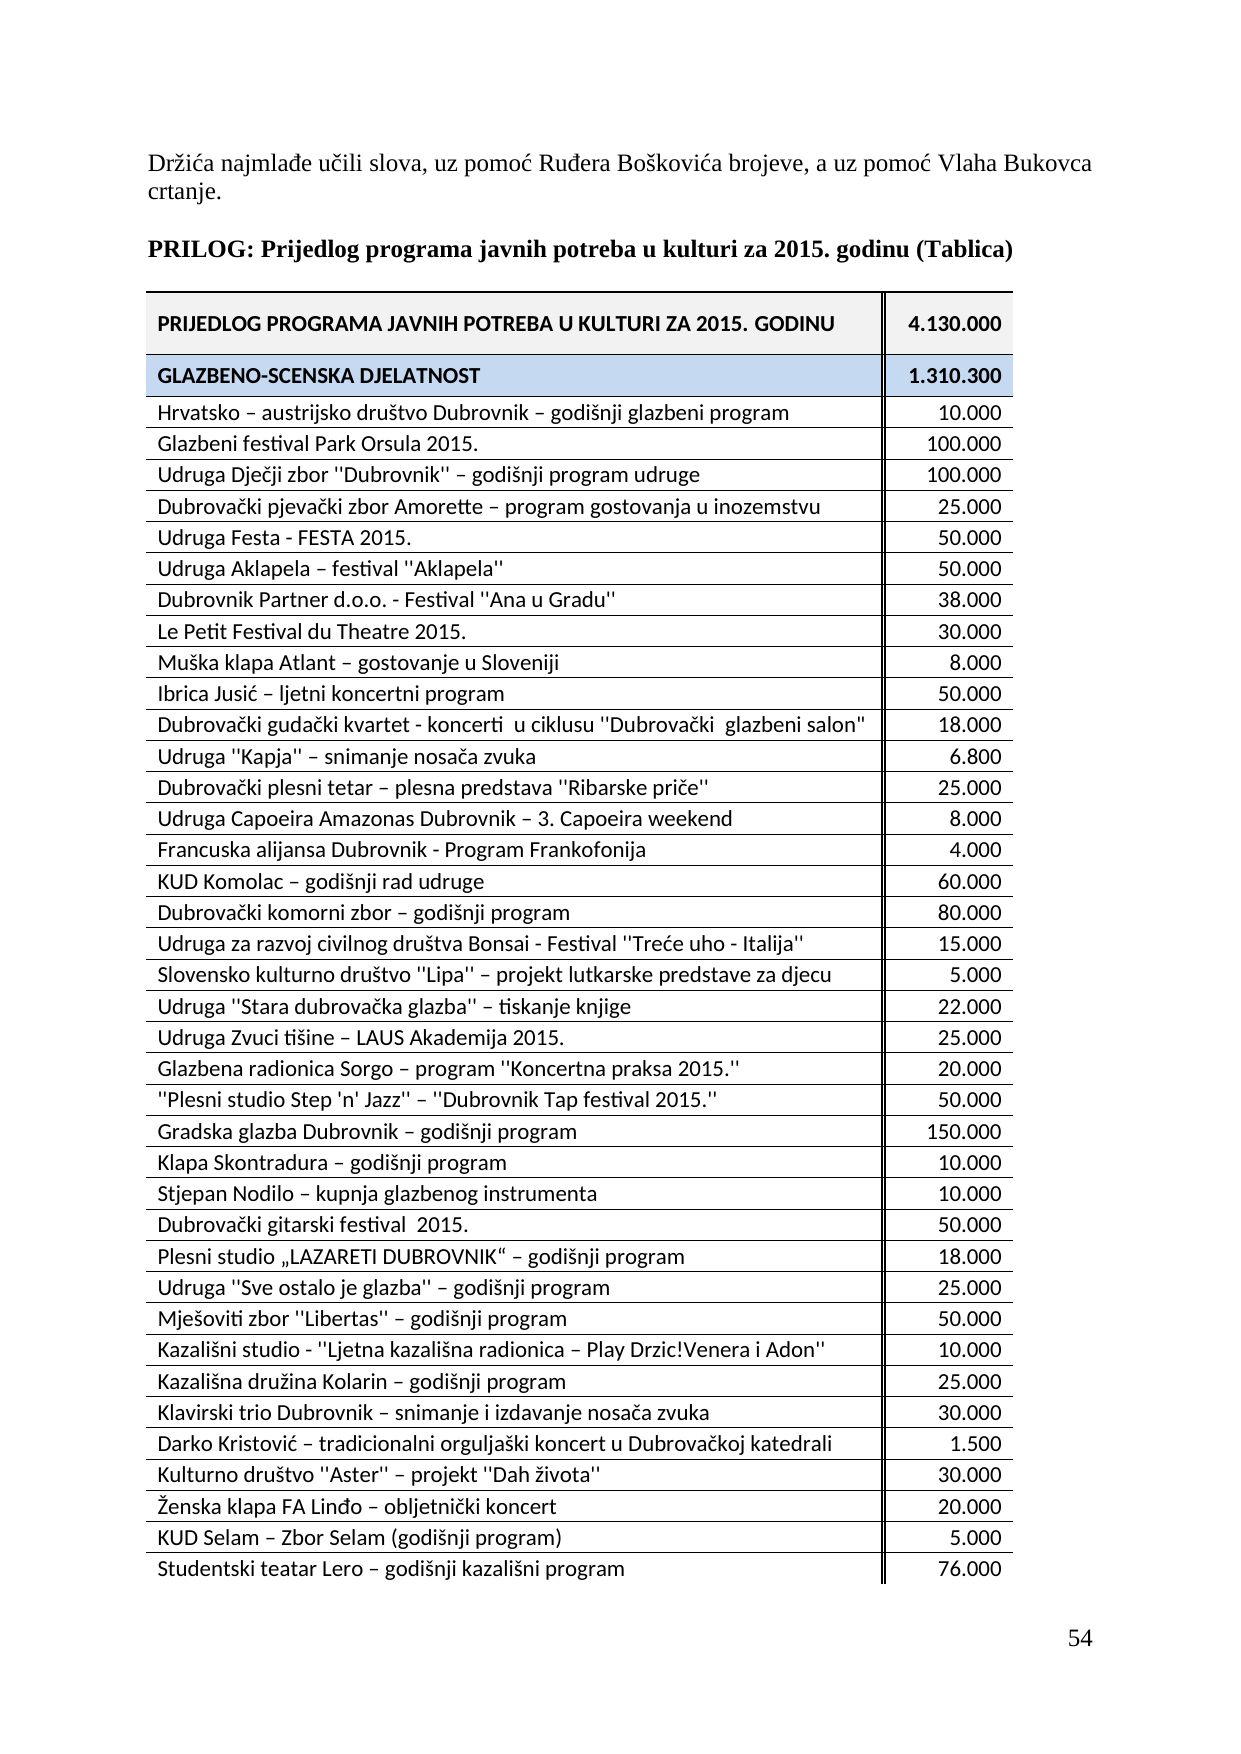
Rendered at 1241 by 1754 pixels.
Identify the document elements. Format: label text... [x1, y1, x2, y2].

table_cell 38.000 [886, 585, 1013, 615]
table_cell 6.800 [886, 741, 1013, 771]
table_cell 100.000 [886, 428, 1013, 458]
table_cell 20.000 [886, 1491, 1013, 1521]
table_cell ''Plesni studio Step 'n' Jazz'' – ''Dubrovnik Tap festival 2015.'' [146, 1085, 881, 1115]
table_cell Glazbena radionica Sorgo – program ''Koncertna praksa 2015.'' [146, 1053, 881, 1083]
table_cell Udruga ''Stara dubrovačka glazba'' – tiskanje knjige [146, 991, 881, 1021]
table_cell 50.000 [886, 1085, 1013, 1115]
table_cell GLAZBENO-SCENSKA DJELATNOST [146, 355, 881, 396]
table_cell 25.000 [886, 772, 1013, 802]
table_cell Udruga za razvoj civilnog društva Bonsai - Festival ''Treće uho - Italija'' [146, 928, 881, 958]
table_cell 30.000 [886, 1397, 1013, 1427]
table_cell Francuska alijansa Dubrovnik - Program Frankofonija [146, 835, 881, 865]
table_cell 30.000 [886, 616, 1013, 646]
table_cell Hrvatsko – austrijsko društvo Dubrovnik – godišnji glazbeni program [146, 397, 881, 427]
table_cell Udruga ''Sve ostalo je glazba'' – godišnji program [146, 1272, 881, 1302]
table_cell 1.310.300 [886, 355, 1013, 396]
text PRILOG: Prijedlog programa javnih potreba u kulturi za 2015. godinu (Tablica) [148, 234, 1093, 263]
table_cell 18.000 [886, 710, 1013, 740]
table_cell Glazbeni festival Park Orsula 2015. [146, 428, 881, 458]
table_cell 10.000 [886, 397, 1013, 427]
table_cell Udruga Dječji zbor ''Dubrovnik'' – godišnji program udruge [146, 460, 881, 490]
table_cell KUD Selam – Zbor Selam (godišnji program) [146, 1522, 881, 1552]
table_cell Dubrovački plesni tetar – plesna predstava ''Ribarske priče'' [146, 772, 881, 802]
table_cell 8.000 [886, 647, 1013, 677]
table_cell 5.000 [886, 1522, 1013, 1552]
table_cell KUD Komolac – godišnji rad udruge [146, 866, 881, 896]
table_cell Gradska glazba Dubrovnik – godišnji program [146, 1116, 881, 1146]
table_cell Studentski teatar Lero – godišnji kazališni program [146, 1553, 881, 1583]
table_cell 50.000 [886, 522, 1013, 552]
table_cell Mješoviti zbor ''Libertas'' – godišnji program [146, 1303, 881, 1333]
table_cell 76.000 [886, 1553, 1013, 1583]
table_cell 15.000 [886, 928, 1013, 958]
table_cell 30.000 [886, 1460, 1013, 1490]
table_cell Udruga ''Kapja'' – snimanje nosača zvuka [146, 741, 881, 771]
table_cell 50.000 [886, 1303, 1013, 1333]
table_cell Plesni studio „LAZARETI DUBROVNIK“ – godišnji program [146, 1241, 881, 1271]
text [148, 148, 1093, 205]
table_cell 18.000 [886, 1241, 1013, 1271]
table_cell 10.000 [886, 1178, 1013, 1208]
table_cell Dubrovački komorni zbor – godišnji program [146, 897, 881, 927]
table_cell 25.000 [886, 491, 1013, 521]
table_cell 50.000 [886, 678, 1013, 708]
table_cell Stjepan Nodilo – kupnja glazbenog instrumenta [146, 1178, 881, 1208]
table_cell 22.000 [886, 991, 1013, 1021]
table_cell 50.000 [886, 1210, 1013, 1240]
table_cell Udruga Zvuci tišine – LAUS Akademija 2015. [146, 1022, 881, 1052]
table_cell Slovensko kulturno društvo ''Lipa'' – projekt lutkarske predstave za djecu [146, 960, 881, 990]
table_cell 80.000 [886, 897, 1013, 927]
table_cell Klavirski trio Dubrovnik – snimanje i izdavanje nosača zvuka [146, 1397, 881, 1427]
table_cell 150.000 [886, 1116, 1013, 1146]
table_cell 4.000 [886, 835, 1013, 865]
table_cell Udruga Aklapela – festival ''Aklapela'' [146, 553, 881, 583]
table_cell 20.000 [886, 1053, 1013, 1083]
table_cell 8.000 [886, 803, 1013, 833]
table_cell 25.000 [886, 1366, 1013, 1396]
table_cell Dubrovački gitarski festival 2015. [146, 1210, 881, 1240]
table_cell Kazališni studio - ''Ljetna kazališna radionica – Play Drzic!Venera i Adon'' [146, 1335, 881, 1365]
table_cell 100.000 [886, 460, 1013, 490]
table_cell Muška klapa Atlant – gostovanje u Sloveniji [146, 647, 881, 677]
table_cell Kazališna družina Kolarin – godišnji program [146, 1366, 881, 1396]
table_cell 5.000 [886, 960, 1013, 990]
table_cell Darko Kristović – tradicionalni orguljaški koncert u Dubrovačkoj katedrali [146, 1428, 881, 1458]
table_cell Udruga Festa - FESTA 2015. [146, 522, 881, 552]
table_header 4.130.000 [886, 293, 1013, 354]
table_cell Udruga Capoeira Amazonas Dubrovnik – 3. Capoeira weekend [146, 803, 881, 833]
table_cell Dubrovački gudački kvartet - koncerti u ciklusu ''Dubrovački glazbeni salon" [146, 710, 881, 740]
table_cell 10.000 [886, 1335, 1013, 1365]
table_cell Ženska klapa FA Linđo – obljetnički koncert [146, 1491, 881, 1521]
table_cell Ibrica Jusić – ljetni koncertni program [146, 678, 881, 708]
table_cell Le Petit Festival du Theatre 2015. [146, 616, 881, 646]
table_cell 25.000 [886, 1022, 1013, 1052]
table_cell 10.000 [886, 1147, 1013, 1177]
table_cell 1.500 [886, 1428, 1013, 1458]
table_header PRIJEDLOG PROGRAMA JAVNIH POTREBA U KULTURI ZA 2015. GODINU [146, 293, 881, 354]
table_cell Klapa Skontradura – godišnji program [146, 1147, 881, 1177]
table_cell 25.000 [886, 1272, 1013, 1302]
table_cell Dubrovački pjevački zbor Amorette – program gostovanja u inozemstvu [146, 491, 881, 521]
table_cell 50.000 [886, 553, 1013, 583]
table_cell 60.000 [886, 866, 1013, 896]
table_cell Dubrovnik Partner d.o.o. - Festival ''Ana u Gradu'' [146, 585, 881, 615]
table_cell Kulturno društvo ''Aster'' – projekt ''Dah života'' [146, 1460, 881, 1490]
